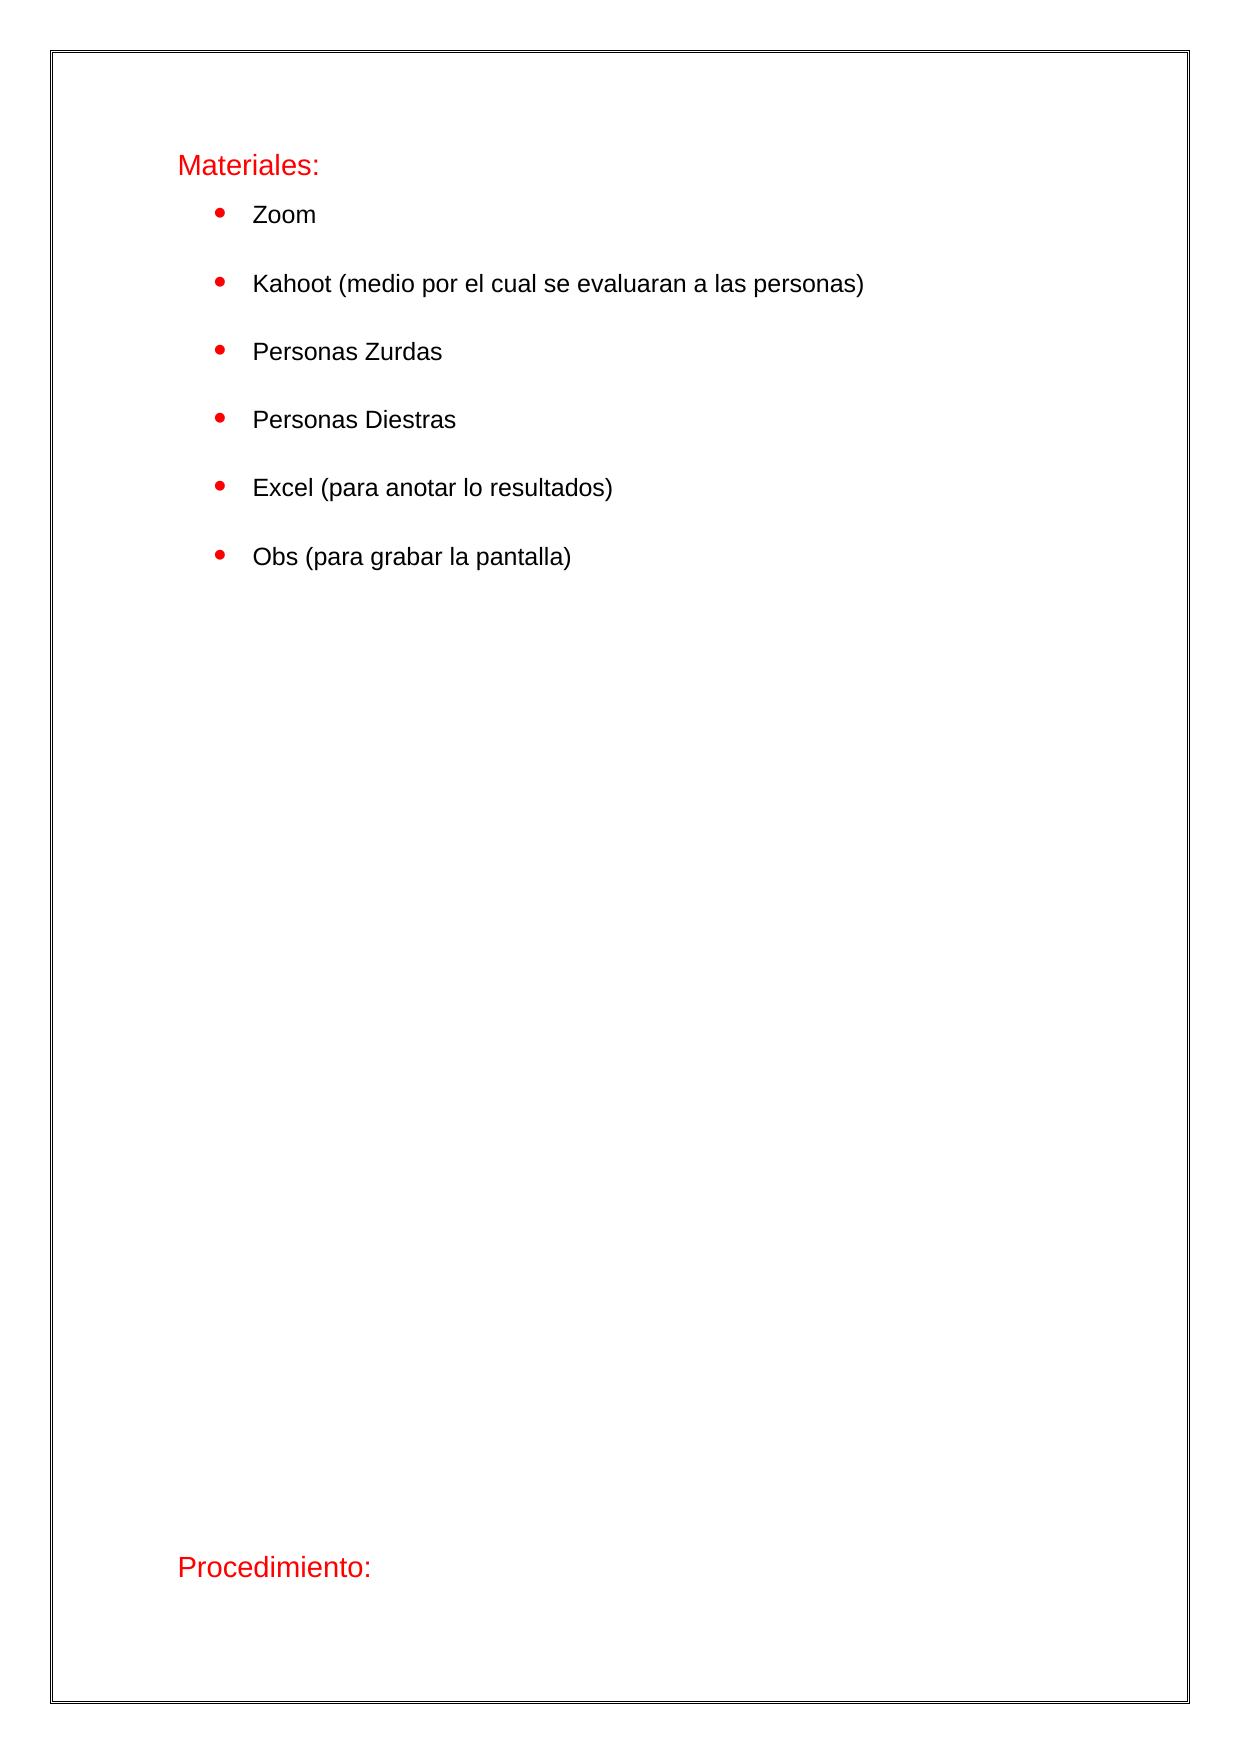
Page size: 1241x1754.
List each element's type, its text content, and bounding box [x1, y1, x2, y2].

text Procedimiento: [177, 1549, 1063, 1583]
list Zoom [215, 200, 1063, 230]
text Materiales: [177, 148, 1063, 181]
list Personas Zurdas [215, 337, 1063, 367]
list Kahoot (medio por el cual se evaluaran a las personas) [215, 269, 1063, 298]
list Excel (para anotar lo resultados) [215, 473, 1063, 503]
list Obs (para grabar la pantalla) [215, 542, 1063, 571]
list Personas Diestras [215, 405, 1063, 435]
